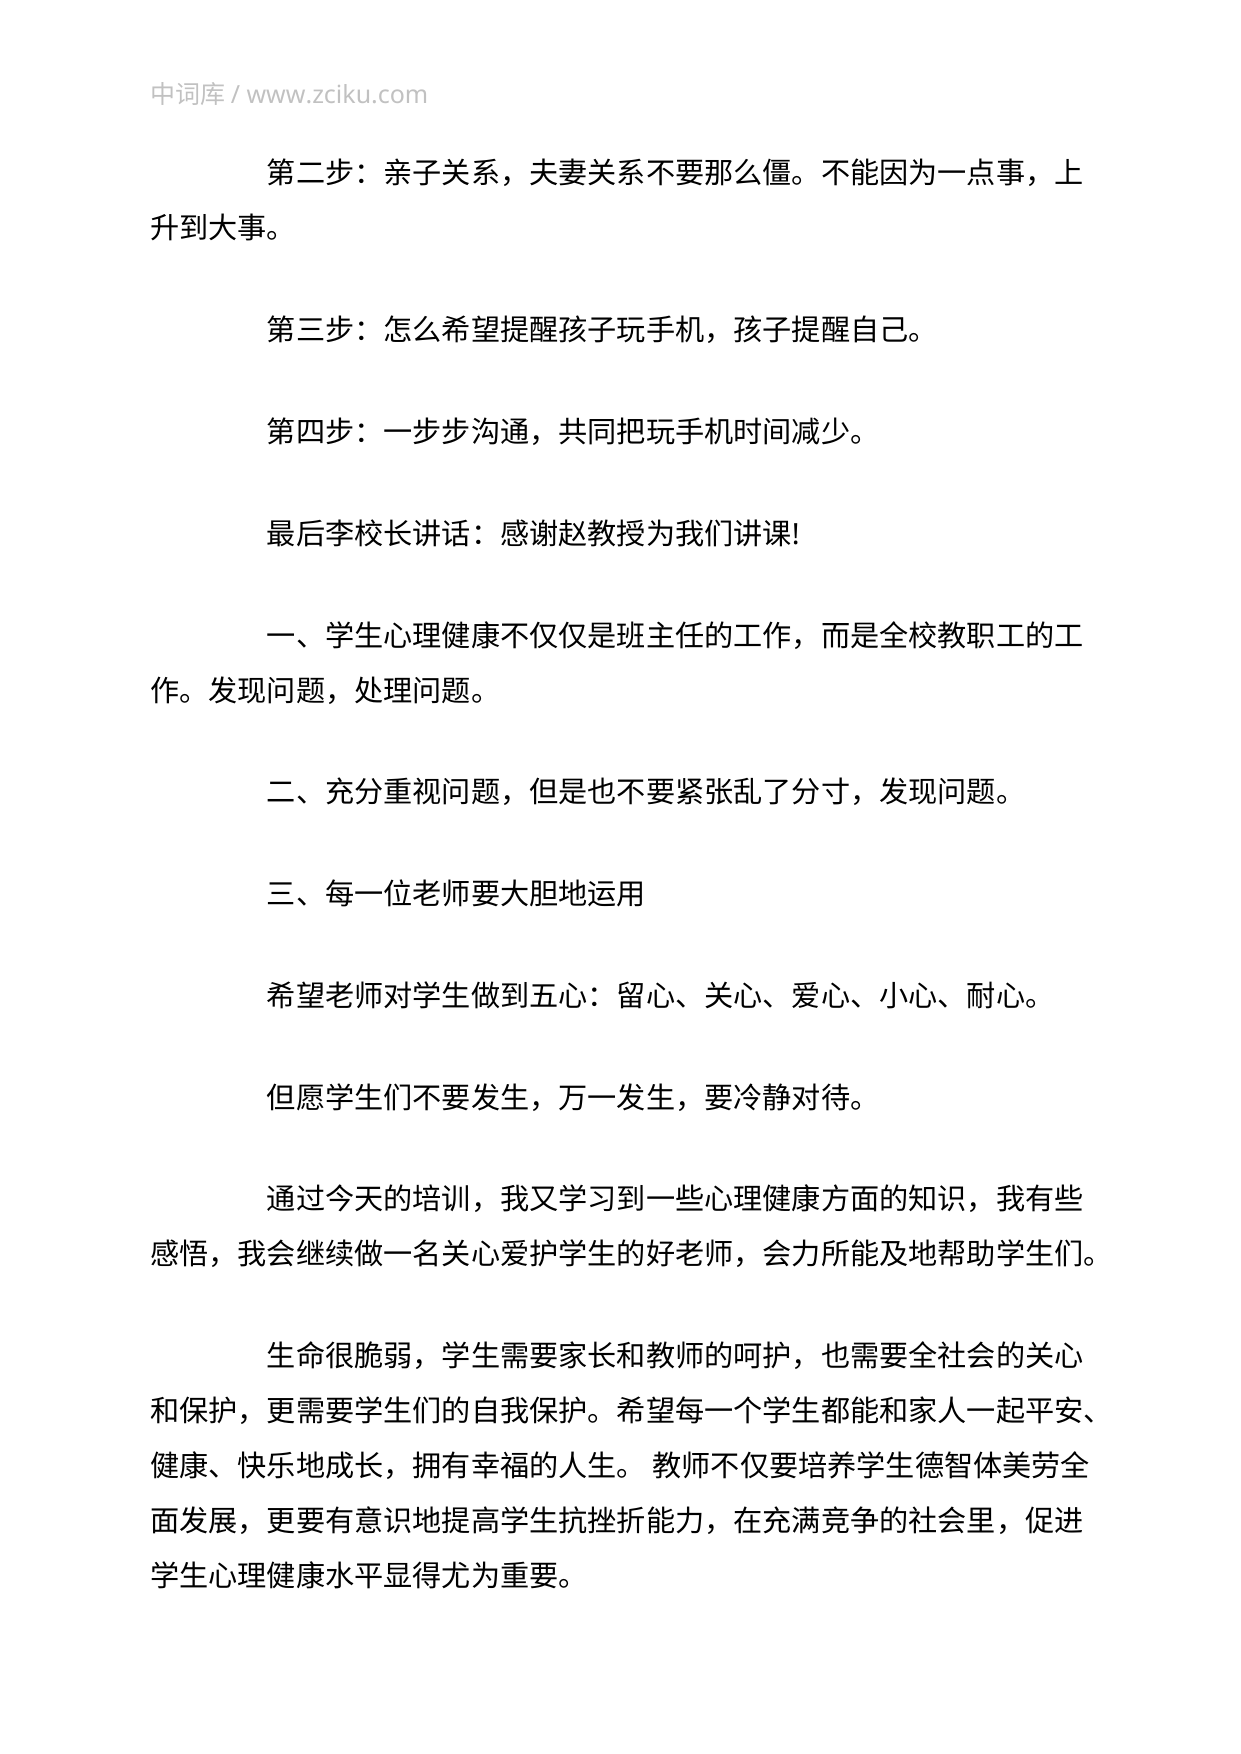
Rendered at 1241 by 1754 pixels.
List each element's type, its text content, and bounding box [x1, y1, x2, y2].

text 通过今天的培训，我又学习到一些心理健康方面的知识，我有些感悟，我会继续做一名关心爱护学生的好老师，会力所能及地帮助学生们。 [150, 1176, 1090, 1273]
text 三、每一位老师要大胆地运用 [150, 871, 1090, 913]
text 第四步：一步步沟通，共同把玩手机时间减少。 [150, 408, 1090, 451]
text 第三步：怎么希望提醒孩子玩手机，孩子提醒自己。 [150, 307, 1090, 349]
text 第二步：亲子关系，夫妻关系不要那么僵。不能因为一点事，上升到大事。 [150, 150, 1090, 247]
text 希望老师对学生做到五心：留心、关心、爱心、小心、耐心。 [150, 972, 1090, 1015]
text 最后李校长讲话：感谢赵教授为我们讲课! [150, 510, 1090, 553]
text 二、充分重视问题，但是也不要紧张乱了分寸，发现问题。 [150, 769, 1090, 811]
text 一、学生心理健康不仅仅是班主任的工作，而是全校教职工的工作。发现问题，处理问题。 [150, 612, 1090, 709]
text 生命很脆弱，学生需要家长和教师的呵护，也需要全社会的关心和保护，更需要学生们的自我保护。希望每一个学生都能和家人一起平安、健康、快乐地成长，拥有幸福的人生。 教师不仅要培养学生德智体美劳全面发展，更要有意识地提高学生抗挫折能力，在充满竞争的社会里，促进学生心理健康水平显得尤为重要。 [150, 1333, 1090, 1594]
text 但愿学生们不要发生，万一发生，要冷静对待。 [150, 1074, 1090, 1116]
